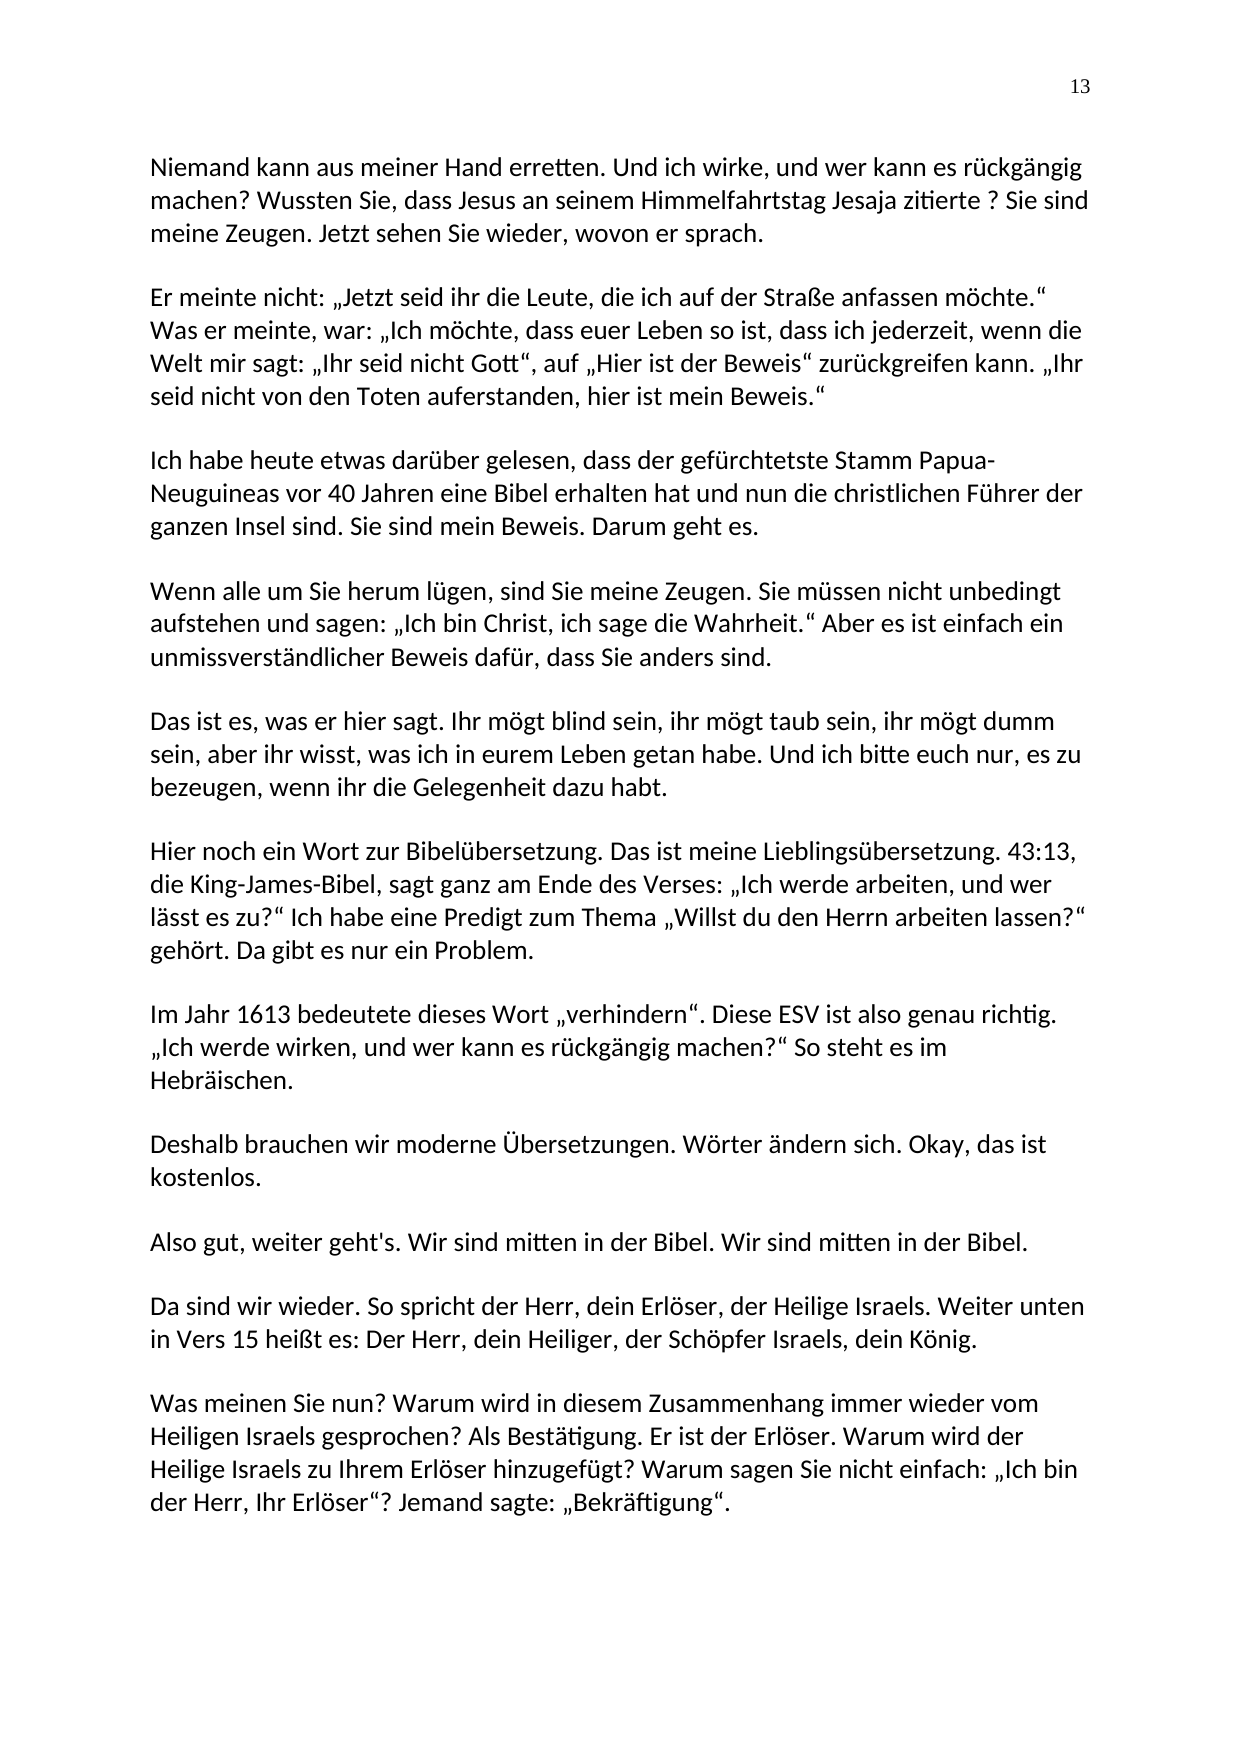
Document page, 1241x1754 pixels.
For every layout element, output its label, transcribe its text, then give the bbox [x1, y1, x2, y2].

text Niemand kann aus meiner Hand erretten. Und ich wirke, und wer kann es rückgängig machen? Wussten Sie, dass Jesus an seinem Himmelfahrtstag Jesaja zitierte ? Sie sind meine Zeugen. Jetzt sehen Sie wieder, wovon er sprach. [150, 150, 1090, 249]
text Was meinen Sie nun? Warum wird in diesem Zusammenhang immer wieder vom Heiligen Israels gesprochen? Als Bestätigung. Er ist der Erlöser. Warum wird der Heilige Israels zu Ihrem Erlöser hinzugefügt? Warum sagen Sie nicht einfach: „Ich bin der Herr, Ihr Erlöser“? Jemand sagte: „Bekräftigung“. [150, 1386, 1090, 1518]
text Hier noch ein Wort zur Bibelübersetzung. Das ist meine Lieblingsübersetzung. 43:13, die King-James-Bibel, sagt ganz am Ende des Verses: „Ich werde arbeiten, und wer lässt es zu?“ Ich habe eine Predigt zum Thema „Willst du den Herrn arbeiten lassen?“ gehört. Da gibt es nur ein Problem. [150, 834, 1090, 966]
text Deshalb brauchen wir moderne Übersetzungen. Wörter ändern sich. Okay, das ist kostenlos. [150, 1127, 1090, 1193]
text Also gut, weiter geht's. Wir sind mitten in der Bibel. Wir sind mitten in der Bibel. [150, 1225, 1090, 1258]
text Ich habe heute etwas darüber gelesen, dass der gefürchtetste Stamm Papua-Neuguineas vor 40 Jahren eine Bibel erhalten hat und nun die christlichen Führer der ganzen Insel sind. Sie sind mein Beweis. Darum geht es. [150, 443, 1090, 542]
text Im Jahr 1613 bedeutete dieses Wort „verhindern“. Diese ESV ist also genau richtig. „Ich werde wirken, und wer kann es rückgängig machen?“ So steht es im Hebräischen. [150, 997, 1090, 1096]
text Da sind wir wieder. So spricht der Herr, dein Erlöser, der Heilige Israels. Weiter unten in Vers 15 heißt es: Der Herr, dein Heiliger, der Schöpfer Israels, dein König. [150, 1289, 1090, 1355]
text Wenn alle um Sie herum lügen, sind Sie meine Zeugen. Sie müssen nicht unbedingt aufstehen und sagen: „Ich bin Christ, ich sage die Wahrheit.“ Aber es ist einfach ein unmissverständlicher Beweis dafür, dass Sie anders sind. [150, 574, 1090, 673]
text Er meinte nicht: „Jetzt seid ihr die Leute, die ich auf der Straße anfassen möchte.“ Was er meinte, war: „Ich möchte, dass euer Leben so ist, dass ich jederzeit, wenn die Welt mir sagt: „Ihr seid nicht Gott“, auf „Hier ist der Beweis“ zurückgreifen kann. „Ihr seid nicht von den Toten auferstanden, hier ist mein Beweis.“ [150, 280, 1090, 412]
text Das ist es, was er hier sagt. Ihr mögt blind sein, ihr mögt taub sein, ihr mögt dumm sein, aber ihr wisst, was ich in eurem Leben getan habe. Und ich bitte euch nur, es zu bezeugen, wenn ihr die Gelegenheit dazu habt. [150, 704, 1090, 803]
